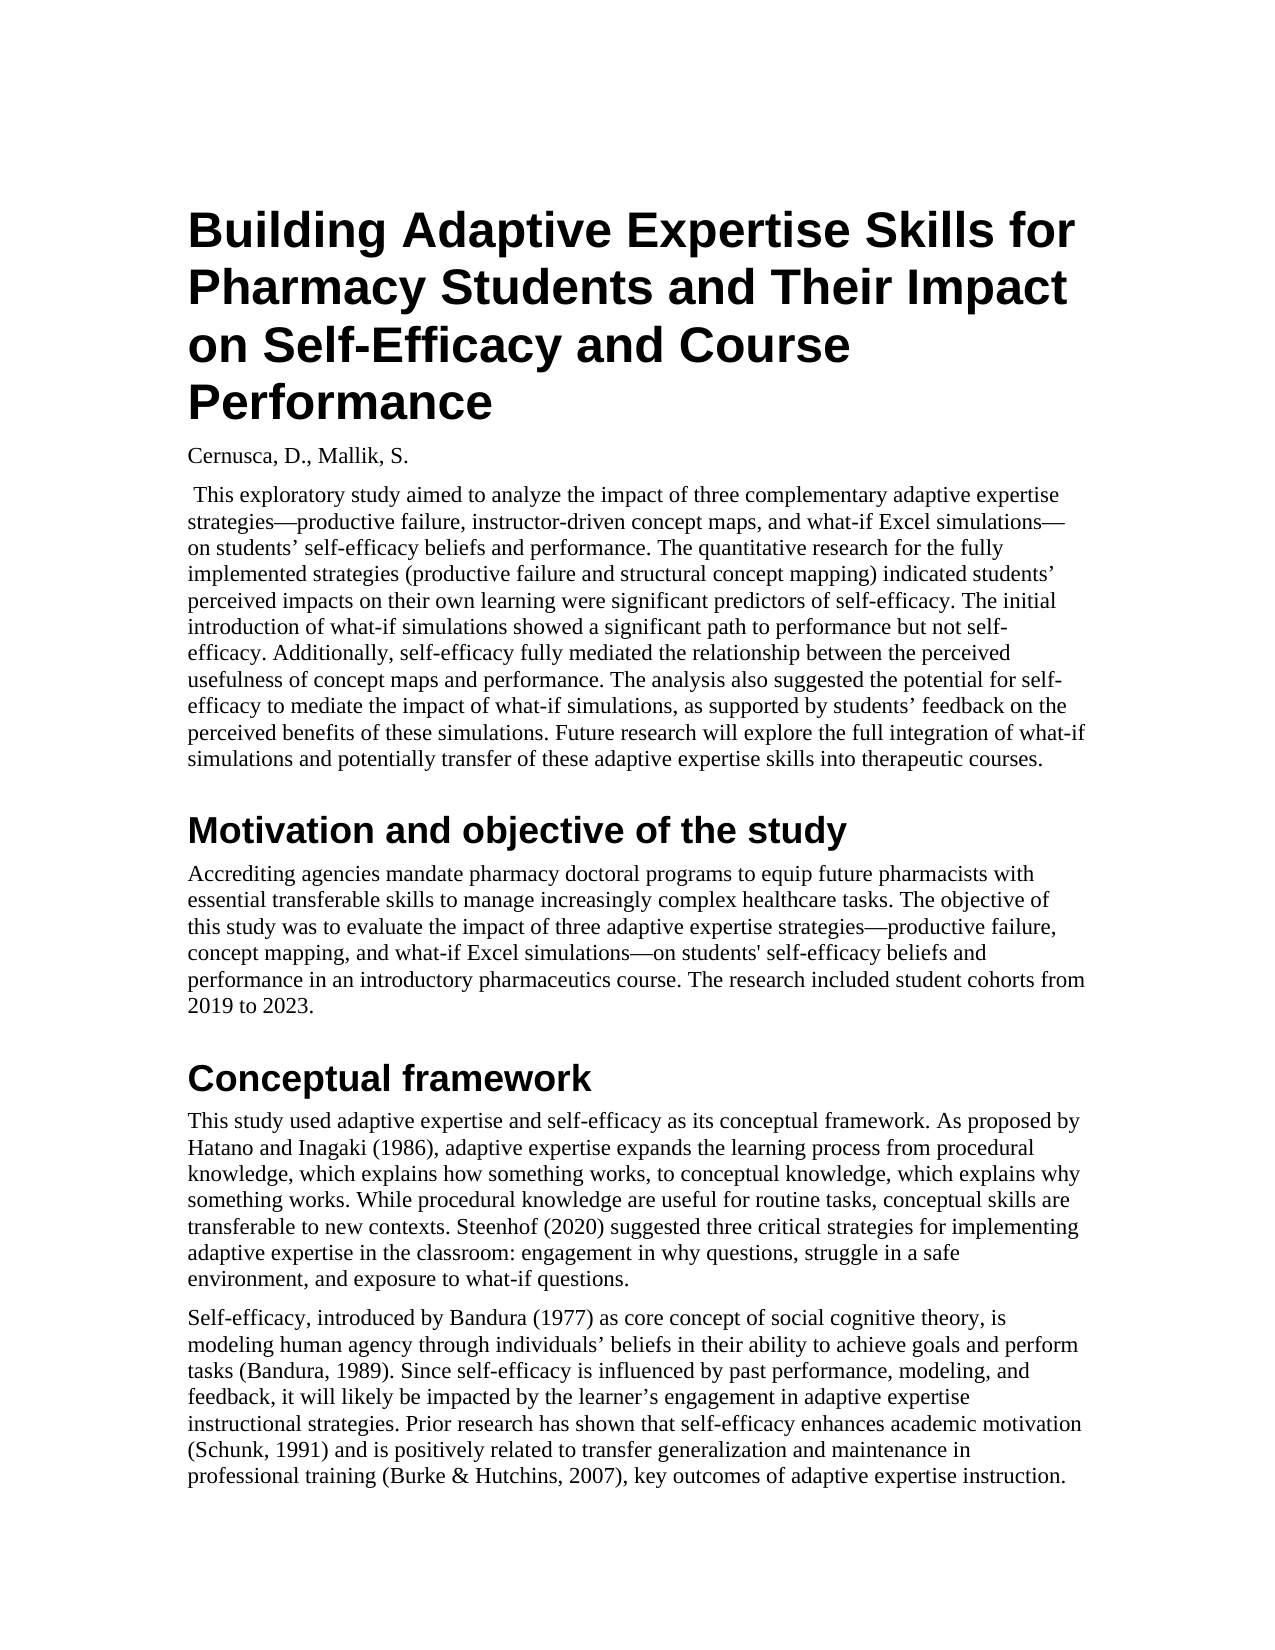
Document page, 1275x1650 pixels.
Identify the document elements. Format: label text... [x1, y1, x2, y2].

subtitle Conceptual framework [187, 1056, 1087, 1099]
text This exploratory study aimed to analyze the impact of three complementary adaptive expertise strategies—productive failure, instructor-driven concept maps, and what-if Excel simulations—on students’ self-efficacy beliefs and performance. The quantitative research for the fully implemented strategies (productive failure and structural concept mapping) indicated students’ perceived impacts on their own learning were significant predictors of self-efficacy. The initial introduction of what-if simulations showed a significant path to performance but not self-efficacy. Additionally, self-efficacy fully mediated the relationship between the perceived usefulness of concept maps and performance. The analysis also suggested the potential for self-efficacy to mediate the impact of what-if simulations, as supported by students’ feedback on the perceived benefits of these simulations. Future research will explore the full integration of what-if simulations and potentially transfer of these adaptive expertise skills into therapeutic courses. [187, 481, 1087, 771]
text Cernusca, D., Mallik, S. [187, 442, 1087, 469]
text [187, 1304, 1087, 1489]
text Accrediting agencies mandate pharmacy doctoral programs to equip future pharmacists with essential transferable skills to manage increasingly complex healthcare tasks. The objective of this study was to evaluate the impact of three adaptive expertise strategies—productive failure, concept mapping, and what-if Excel simulations—on students' self-efficacy beliefs and performance in an introductory pharmaceutics course. The research included student cohorts from 2019 to 2023. [187, 860, 1087, 1018]
text This study used adaptive expertise and self-efficacy as its conceptual framework. As proposed by Hatano and Inagaki (1986), adaptive expertise expands the learning process from procedural knowledge, which explains how something works, to conceptual knowledge, which explains why something works. While procedural knowledge are useful for routine tasks, conceptual skills are transferable to new contexts. Steenhof (2020) suggested three critical strategies for implementing adaptive expertise in the classroom: engagement in why questions, struggle in a safe environment, and exposure to what-if questions. [187, 1107, 1087, 1292]
subtitle Building Adaptive Expertise Skills for Pharmacy Students and Their Impact on Self-Efficacy and Course Performance [187, 200, 1087, 430]
subtitle Motivation and objective of the study [187, 809, 1087, 852]
